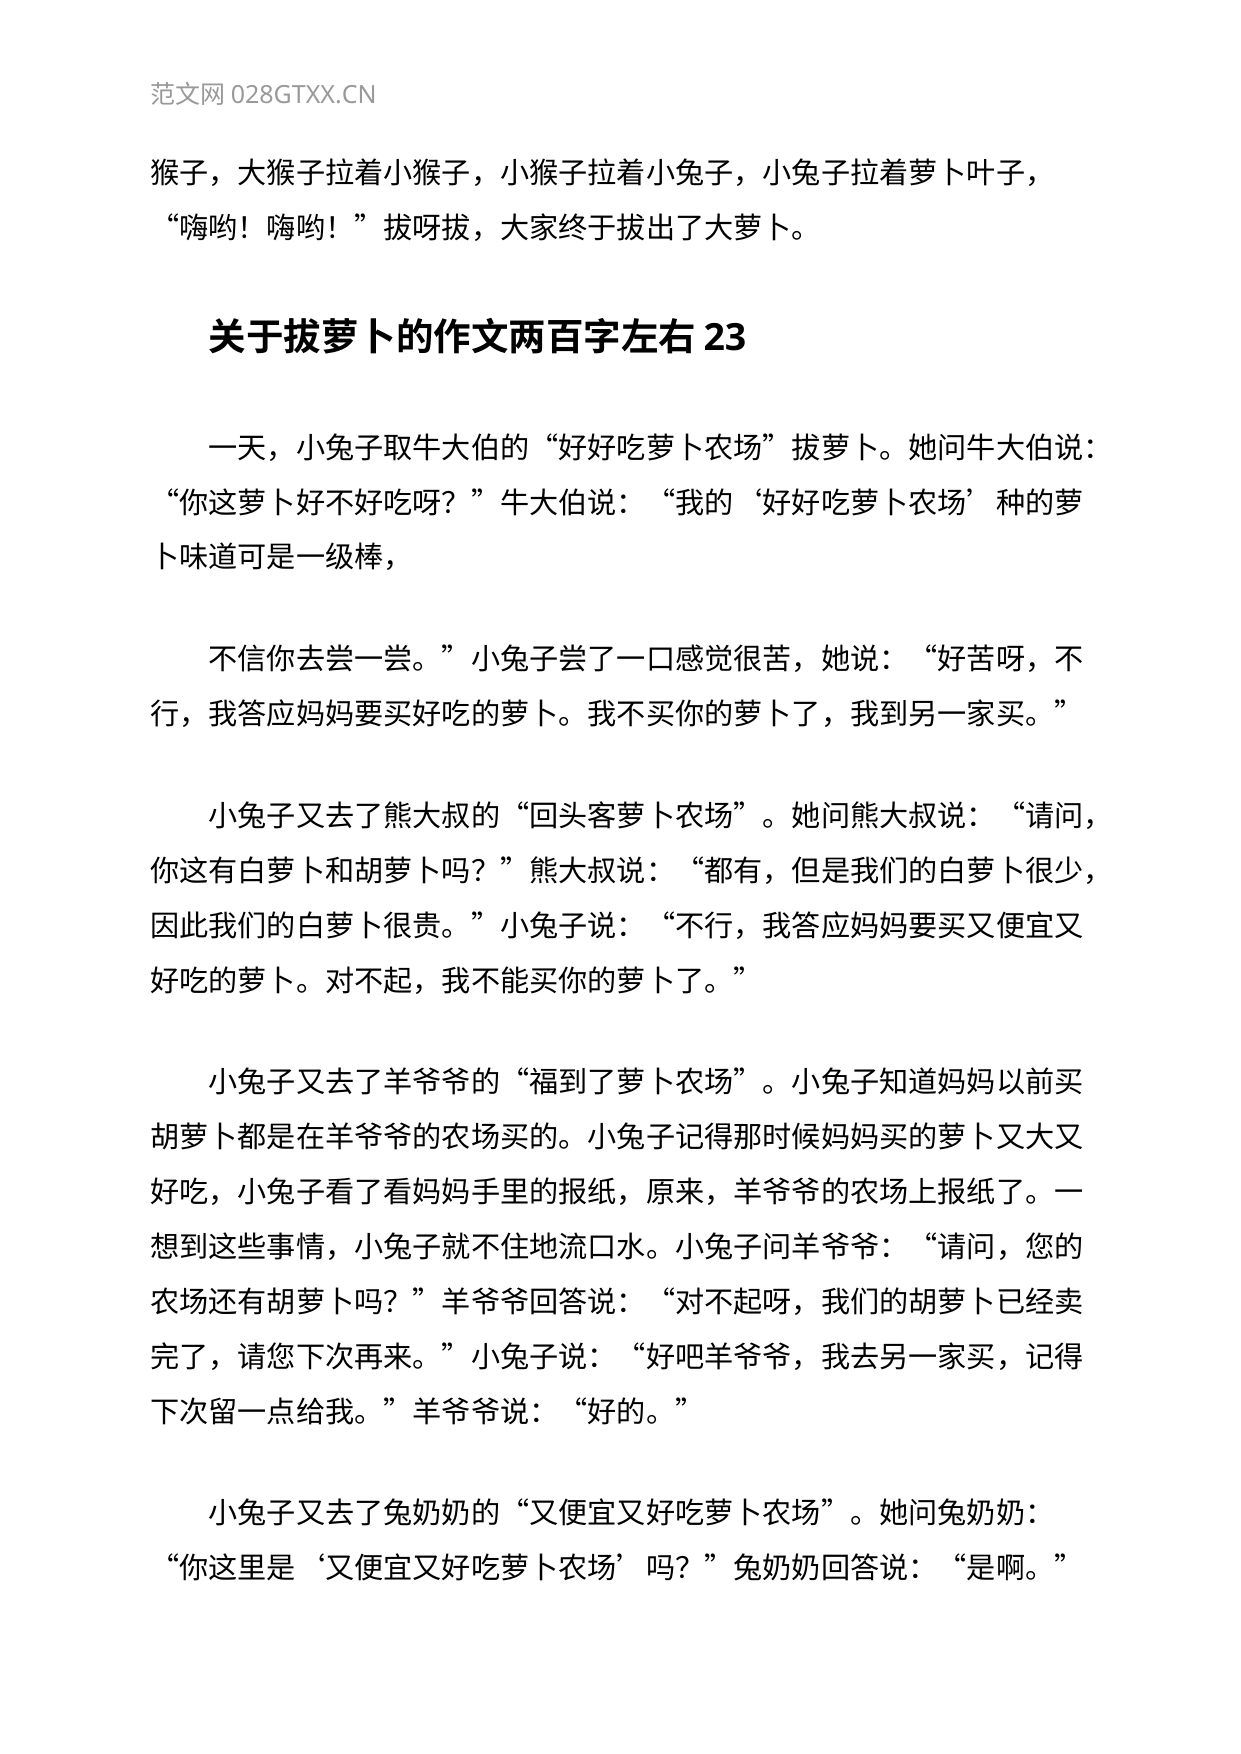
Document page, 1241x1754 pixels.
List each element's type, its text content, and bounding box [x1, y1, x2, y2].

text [150, 150, 1090, 247]
text 小兔子又去了熊大叔的“回头客萝卜农场”。她问熊大叔说：“请问，你这有白萝卜和胡萝卜吗？”熊大叔说：“都有，但是我们的白萝卜很少，因此我们的白萝卜很贵。”小兔子说：“不行，我答应妈妈要买又便宜又好吃的萝卜。对不起，我不能买你的萝卜了。” [150, 792, 1090, 999]
text 关于拔萝卜的作文两百字左右23 [150, 307, 1090, 361]
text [150, 1490, 1090, 1587]
text 不信你去尝一尝。”小兔子尝了一口感觉很苦，她说：“好苦呀，不行，我答应妈妈要买好吃的萝卜。我不买你的萝卜了，我到另一家买。” [150, 636, 1090, 733]
text 小兔子又去了羊爷爷的“福到了萝卜农场”。小兔子知道妈妈以前买胡萝卜都是在羊爷爷的农场买的。小兔子记得那时候妈妈买的萝卜又大又好吃，小兔子看了看妈妈手里的报纸，原来，羊爷爷的农场上报纸了。一想到这些事情，小兔子就不住地流口水。小兔子问羊爷爷：“请问，您的农场还有胡萝卜吗？”羊爷爷回答说：“对不起呀，我们的胡萝卜已经卖完了，请您下次再来。”小兔子说：“好吧羊爷爷，我去另一家买，记得下次留一点给我。”羊爷爷说：“好的。” [150, 1059, 1090, 1431]
text 一天，小兔子取牛大伯的“好好吃萝卜农场”拔萝卜。她问牛大伯说：“你这萝卜好不好吃呀？”牛大伯说：“我的‘好好吃萝卜农场’种的萝卜味道可是一级棒， [150, 424, 1090, 576]
